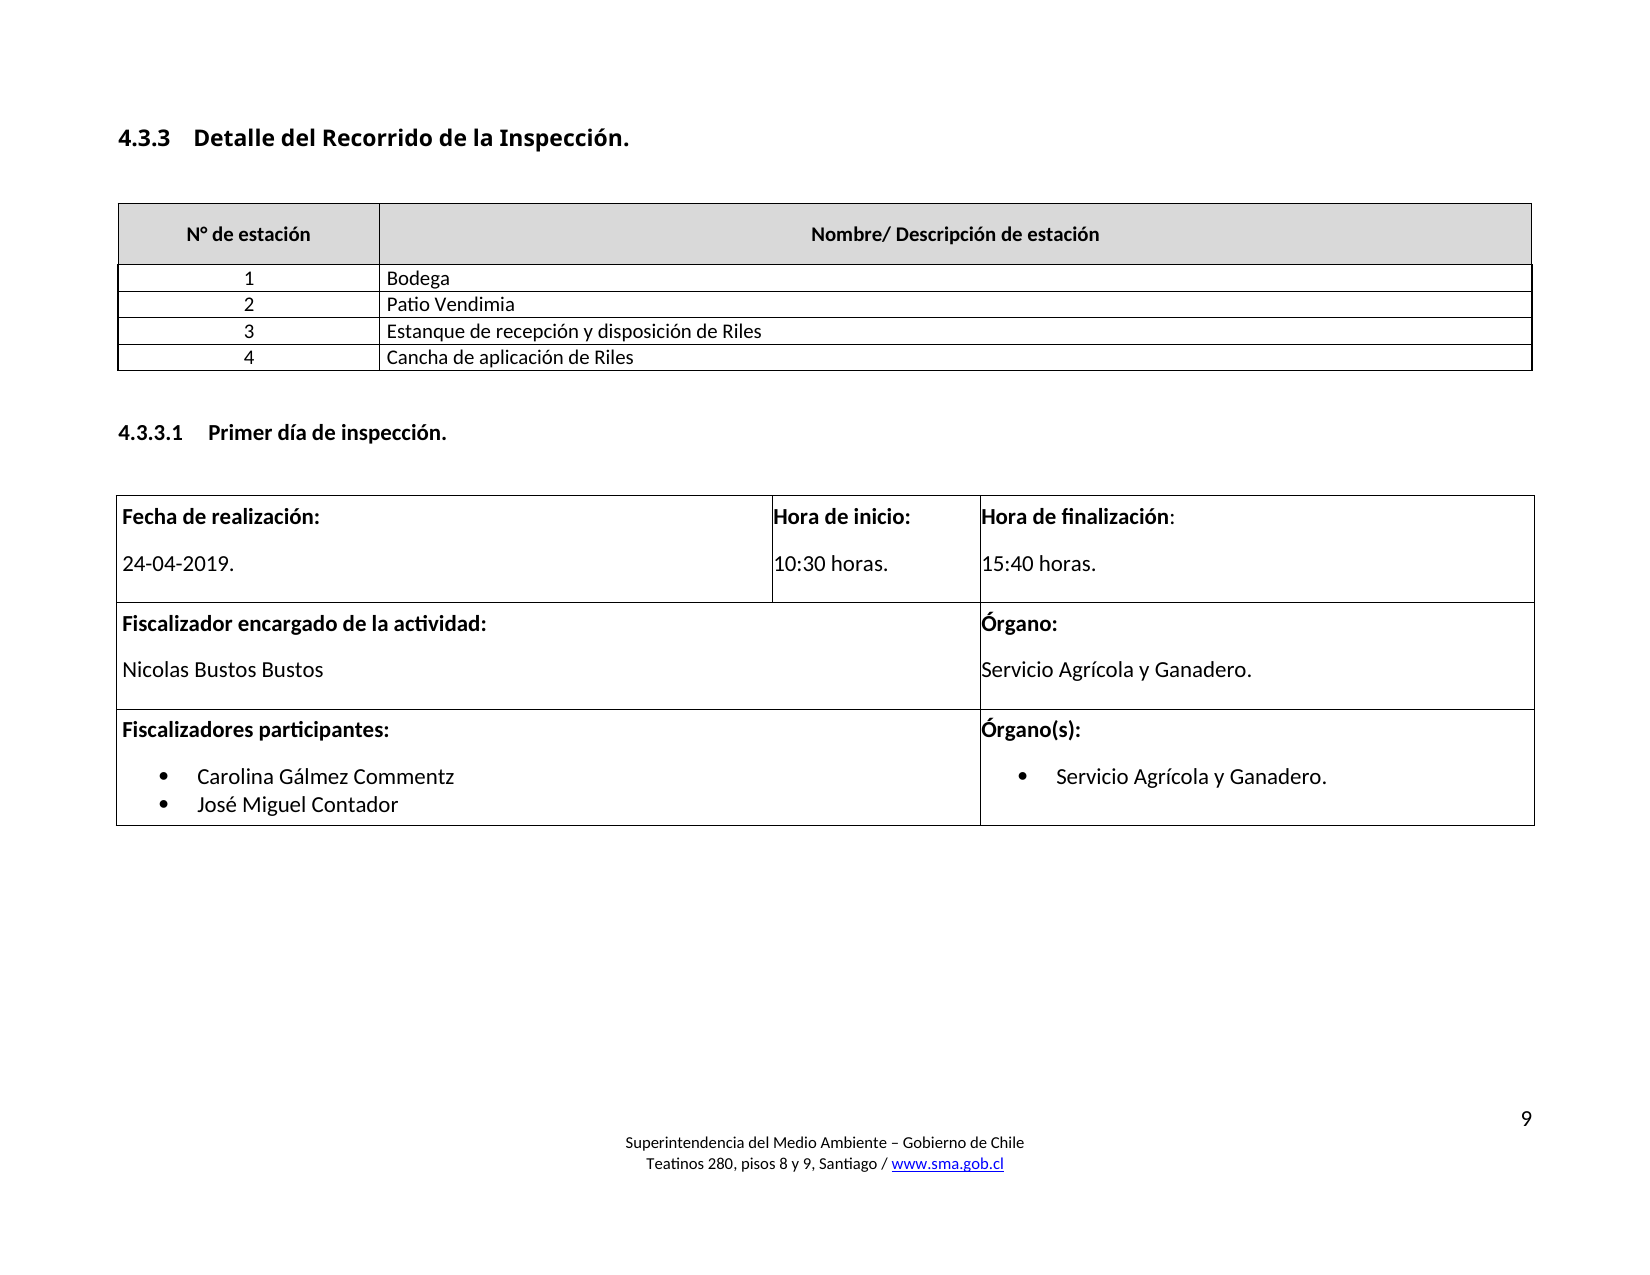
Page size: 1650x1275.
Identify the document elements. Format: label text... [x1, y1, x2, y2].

table_cell Órgano: Servicio Agrícola y Ganadero. [981, 603, 1534, 708]
table_cell Fiscalizadores participantes: Carolina Gálmez Commentz José Miguel Contador [117, 710, 980, 824]
table_cell Estanque de recepción y disposición de Riles [380, 318, 1531, 343]
subtitle Detalle del Recorrido de la Inspección. [118, 122, 1532, 153]
table_header Nombre/ Descripción de estación [380, 204, 1531, 264]
table_cell Fiscalizador encargado de la actividad: Nicolas Bustos Bustos [117, 603, 980, 708]
table_cell Órgano(s): Servicio Agrícola y Ganadero. [981, 710, 1534, 824]
table_cell 4 [119, 345, 379, 370]
table_header Hora de inicio: 10:30 horas. [773, 496, 980, 602]
table_cell 3 [119, 318, 379, 343]
table_cell Patio Vendimia [380, 292, 1531, 317]
table_header Fecha de realización: 24-04-2019. [117, 496, 772, 602]
subtitle Primer día de inspección. [118, 418, 1532, 446]
table_cell Bodega [380, 265, 1531, 291]
table_cell 1 [119, 265, 379, 291]
table_cell Cancha de aplicación de Riles [380, 345, 1531, 370]
table_header Hora de finalización: 15:40 horas. [981, 496, 1534, 602]
table_header N° de estación [119, 204, 379, 264]
table_cell 2 [119, 292, 379, 317]
